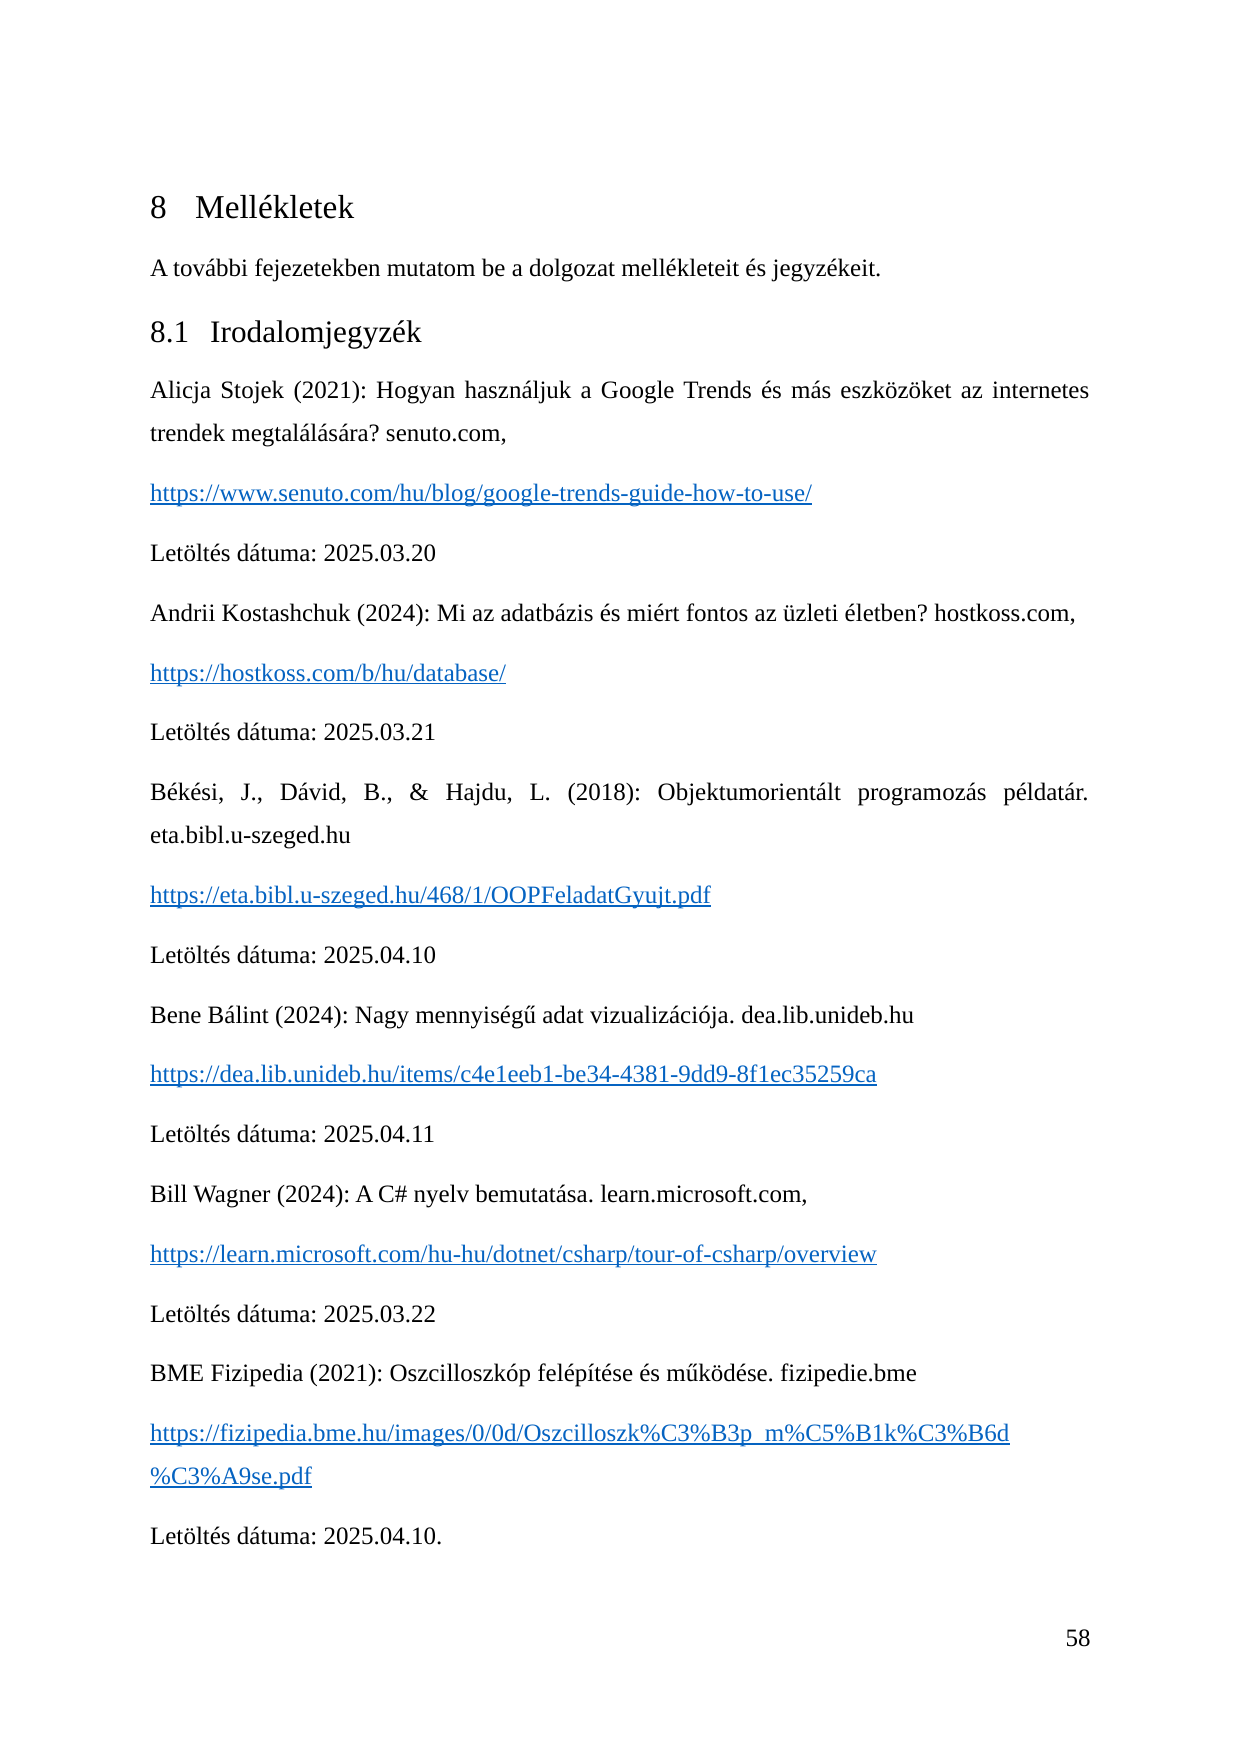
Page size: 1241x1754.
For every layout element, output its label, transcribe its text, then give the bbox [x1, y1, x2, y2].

text Békési, J., Dávid, B., & Hajdu, L. (2018): Objektumorientált programozás példatár. eta.bibl.u-szeged.hu [150, 777, 1090, 849]
text Bene Bálint (2024): Nagy mennyiségű adat vizualizációja. dea.lib.unideb.hu [150, 1000, 1090, 1028]
text https://eta.bibl.u-szeged.hu/468/1/OOPFeladatGyujt.pdf [150, 880, 1090, 909]
text Letöltés dátuma: 2025.03.20 [150, 538, 1090, 567]
text Bill Wagner (2024): A C# nyelv bemutatása. learn.microsoft.com, [150, 1179, 1090, 1208]
subtitle Mellékletek [150, 187, 1090, 226]
text Letöltés dátuma: 2025.04.10. [150, 1521, 1090, 1550]
text A további fejezetekben mutatom be a dolgozat mellékleteit és jegyzékeit. [150, 253, 1090, 282]
text Andrii Kostashchuk (2024): Mi az adatbázis és miért fontos az üzleti életben? hostkoss.com, [150, 598, 1090, 627]
text BME Fizipedia (2021): Oszcilloszkóp felépítése és működése. fizipedie.bme [150, 1358, 1090, 1387]
text Letöltés dátuma: 2025.03.22 [150, 1299, 1090, 1327]
text https://hostkoss.com/b/hu/database/ [150, 658, 1090, 686]
text https://learn.microsoft.com/hu-hu/dotnet/csharp/tour-of-csharp/overview [150, 1239, 1090, 1268]
text Letöltés dátuma: 2025.04.11 [150, 1119, 1090, 1148]
text https://fizipedia.bme.hu/images/0/0d/Oszcilloszk%C3%B3p_m%C5%B1k%C3%B6d%C3%A9se.pdf [150, 1418, 1090, 1490]
text Letöltés dátuma: 2025.04.10 [150, 940, 1090, 969]
subtitle Irodalomjegyzék [150, 313, 1090, 349]
text https://dea.lib.unideb.hu/items/c4e1eeb1-be34-4381-9dd9-8f1ec35259ca [150, 1059, 1090, 1088]
text Alicja Stojek (2021): Hogyan használjuk a Google Trends és más eszközöket az internetes trendek megtalálására? senuto.com, [150, 375, 1090, 447]
text https://www.senuto.com/hu/blog/google-trends-guide-how-to-use/ [150, 478, 1090, 507]
text Letöltés dátuma: 2025.03.21 [150, 717, 1090, 746]
